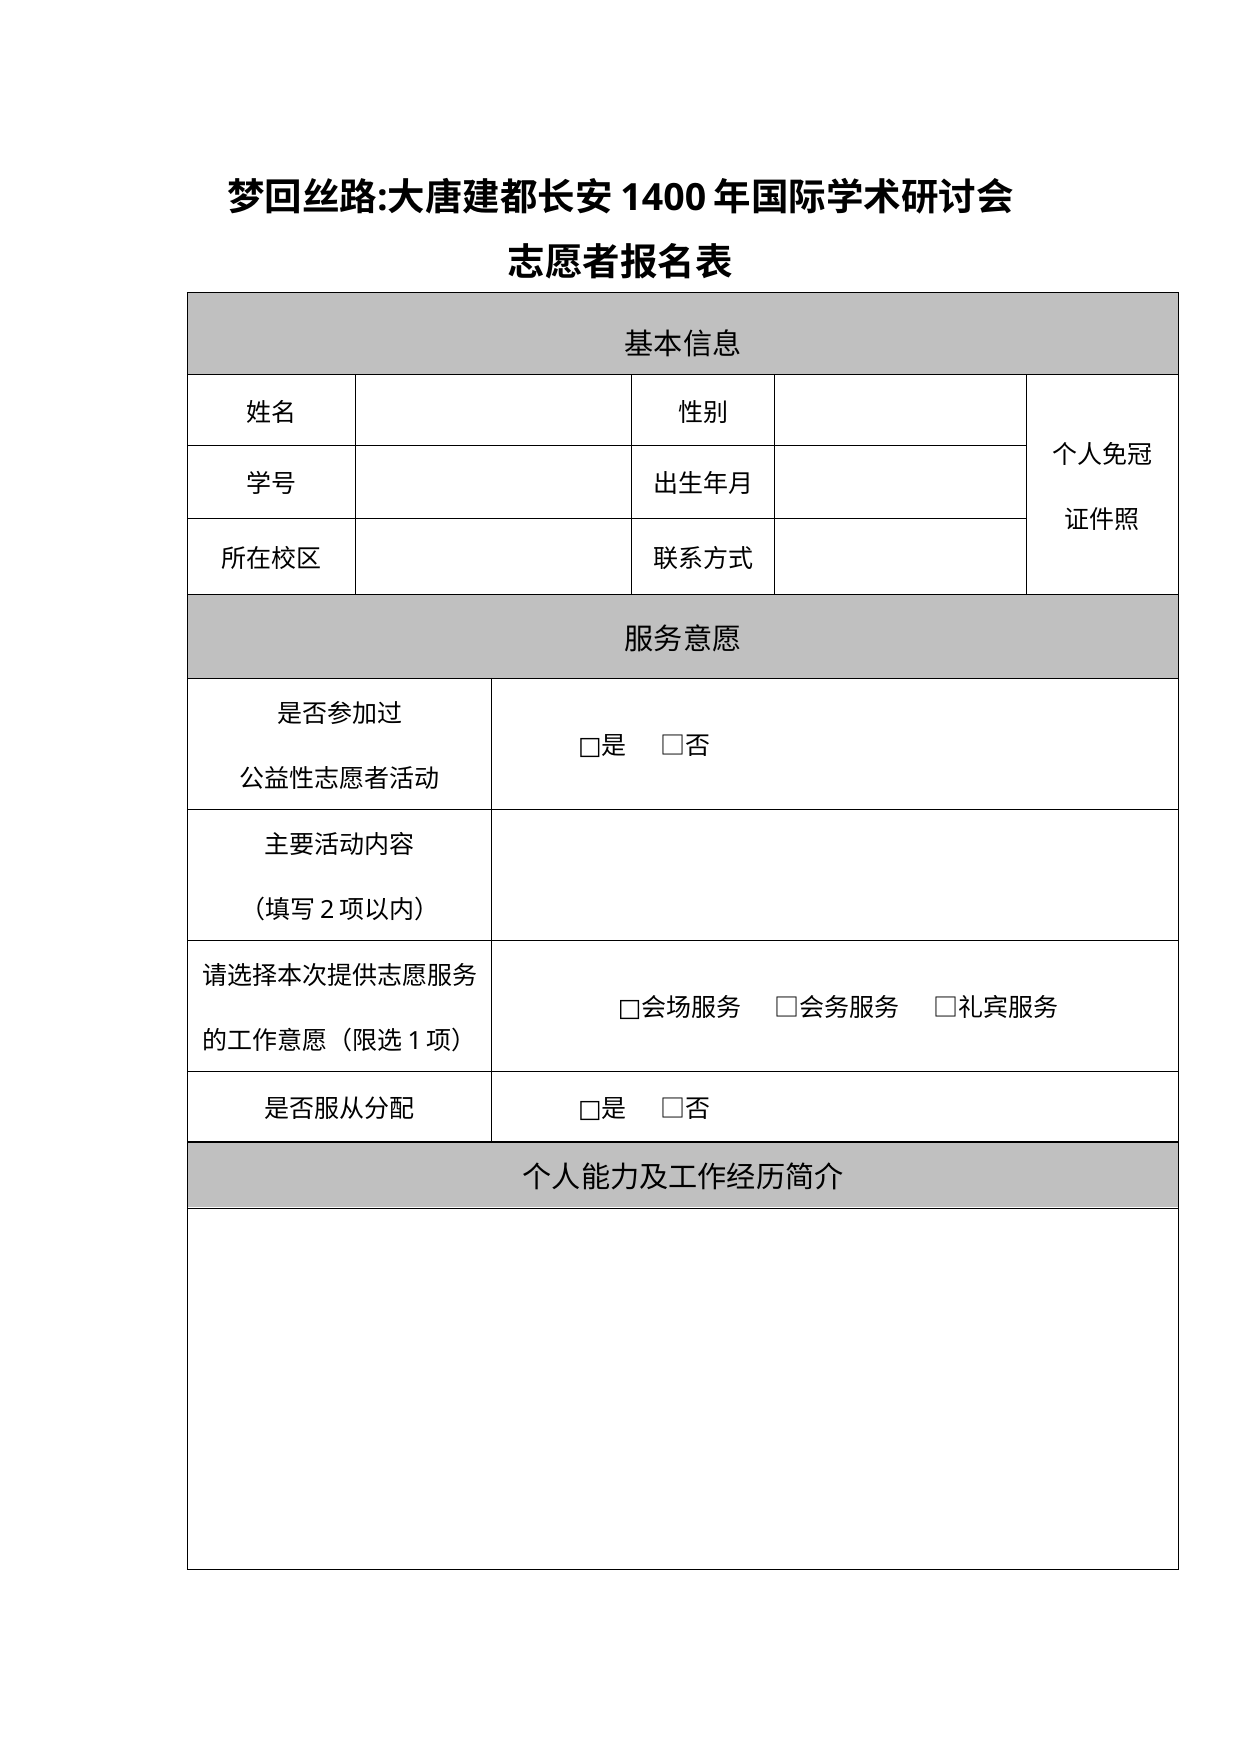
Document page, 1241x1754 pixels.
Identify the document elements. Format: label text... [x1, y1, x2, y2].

table_cell 学号 [188, 446, 355, 518]
table_header 基本信息 [188, 293, 1178, 374]
table_cell 主要活动内容 （填写2项以内） [188, 810, 491, 940]
table_cell 所在校区 [188, 519, 355, 594]
table_cell [775, 375, 1026, 445]
table_cell 个人能力及工作经历简介 [188, 1143, 1178, 1207]
table_cell □是 □否 [492, 679, 1178, 809]
table_cell 个人免冠 证件照 [1027, 375, 1178, 594]
table_cell [356, 519, 631, 594]
table_cell 请选择本次提供志愿服务 的工作意愿（限选1项） [188, 941, 491, 1071]
table_cell [356, 446, 631, 518]
table_cell 服务意愿 [188, 595, 1178, 678]
table_cell [775, 446, 1026, 518]
table_cell 是否参加过 公益性志愿者活动 [188, 679, 491, 809]
table_cell [356, 375, 631, 445]
table_cell 联系方式 [632, 519, 774, 594]
table_cell [775, 519, 1026, 594]
text 梦回丝路:大唐建都长安1400年国际学术研讨会 [187, 162, 1053, 227]
table_cell 出生年月 [632, 446, 774, 518]
table_cell [492, 810, 1178, 940]
table_cell □会场服务 □会务服务 □礼宾服务 [492, 941, 1178, 1071]
table_cell 是否服从分配 [188, 1072, 491, 1141]
table_cell 姓名 [188, 375, 355, 445]
table_cell 性别 [632, 375, 774, 445]
text 志愿者报名表 [187, 227, 1053, 292]
table_cell [188, 1209, 1178, 1569]
table_cell □是 □否 [492, 1072, 1178, 1141]
